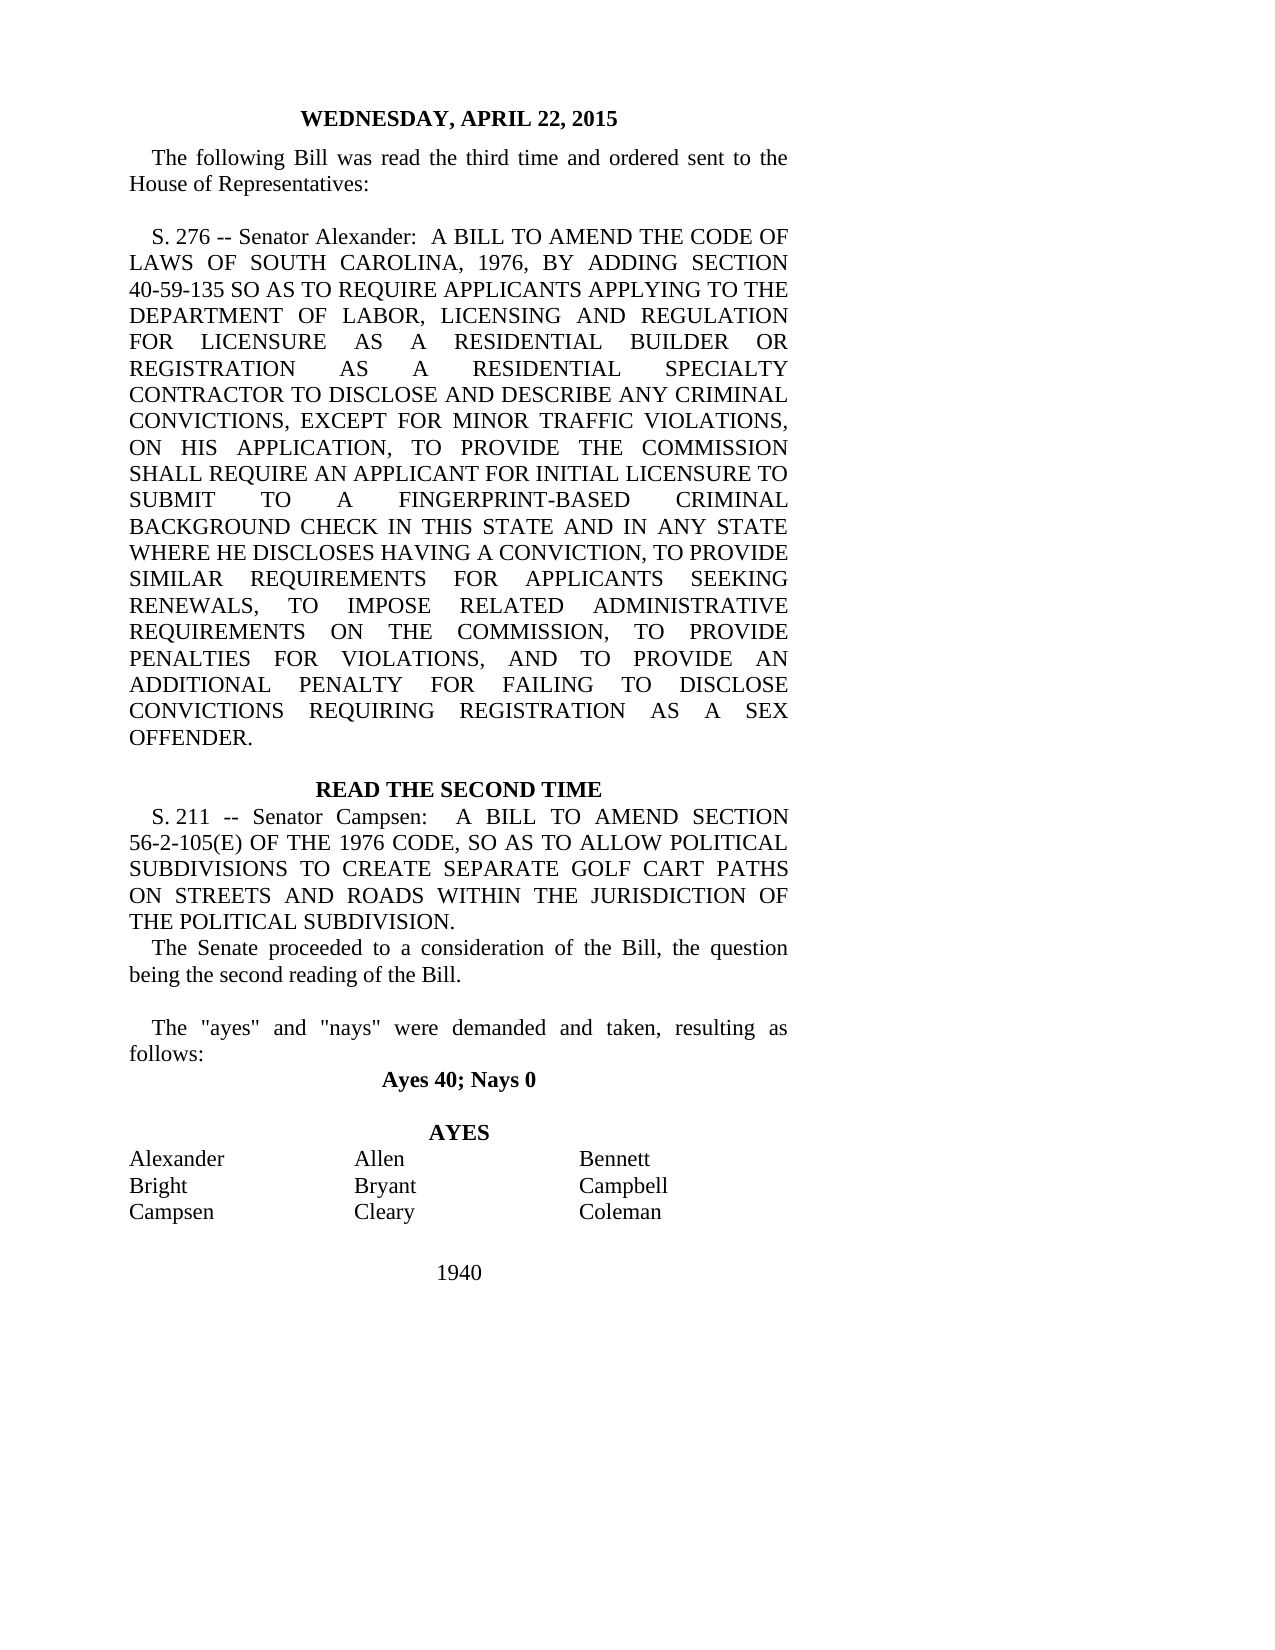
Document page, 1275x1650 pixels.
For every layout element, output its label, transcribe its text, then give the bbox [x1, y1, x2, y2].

text Bright Bryant Campbell [129, 1172, 789, 1198]
text The "ayes" and "nays" were demanded and taken, resulting as follows: [129, 1013, 789, 1066]
text READ THE SECOND TIME [129, 776, 789, 803]
text AYES [129, 1119, 789, 1145]
text The Senate proceeded to a consideration of the Bill, the question being the second reading of the Bill. [129, 934, 789, 987]
text The following Bill was read the third time and ordered sent to the House of Representatives: [129, 144, 789, 197]
text S. 211 -- Senator Campsen: A BILL TO AMEND SECTION 56-2-105(E) OF THE 1976 CODE, SO AS TO ALLOW POLITICAL SUBDIVISIONS TO CREATE SEPARATE GOLF CART PATHS ON STREETS AND ROADS WITHIN THE JURISDICTION OF THE POLITICAL SUBDIVISION. [129, 803, 789, 934]
text Campsen Cleary Coleman [129, 1198, 789, 1224]
text Ayes 40; Nays 0 [129, 1066, 789, 1093]
text Alexander Allen Bennett [129, 1145, 789, 1172]
text S. 276 -- Senator Alexander: A BILL TO AMEND THE CODE OF LAWS OF SOUTH CAROLINA, 1976, BY ADDING SECTION 40-59-135 SO AS TO REQUIRE APPLICANTS APPLYING TO THE DEPARTMENT OF LABOR, LICENSING AND REGULATION FOR LICENSURE AS A RESIDENTIAL BUILDER OR REGISTRATION AS A RESIDENTIAL SPECIALTY CONTRACTOR TO DISCLOSE AND DESCRIBE ANY CRIMINAL CONVICTIONS, EXCEPT FOR MINOR TRAFFIC VIOLATIONS, ON HIS APPLICATION, TO PROVIDE THE COMMISSION SHALL REQUIRE AN APPLICANT FOR INITIAL LICENSURE TO SUBMIT TO A FINGERPRINT-BASED CRIMINAL BACKGROUND CHECK IN THIS STATE AND IN ANY STATE WHERE HE DISCLOSES HAVING A CONVICTION, TO PROVIDE SIMILAR REQUIREMENTS FOR APPLICANTS SEEKING RENEWALS, TO IMPOSE RELATED ADMINISTRATIVE REQUIREMENTS ON THE COMMISSION, TO PROVIDE PENALTIES FOR VIOLATIONS, AND TO PROVIDE AN ADDITIONAL PENALTY FOR FAILING TO DISCLOSE CONVICTIONS REQUIRING REGISTRATION AS A SEX OFFENDER. [129, 223, 789, 750]
